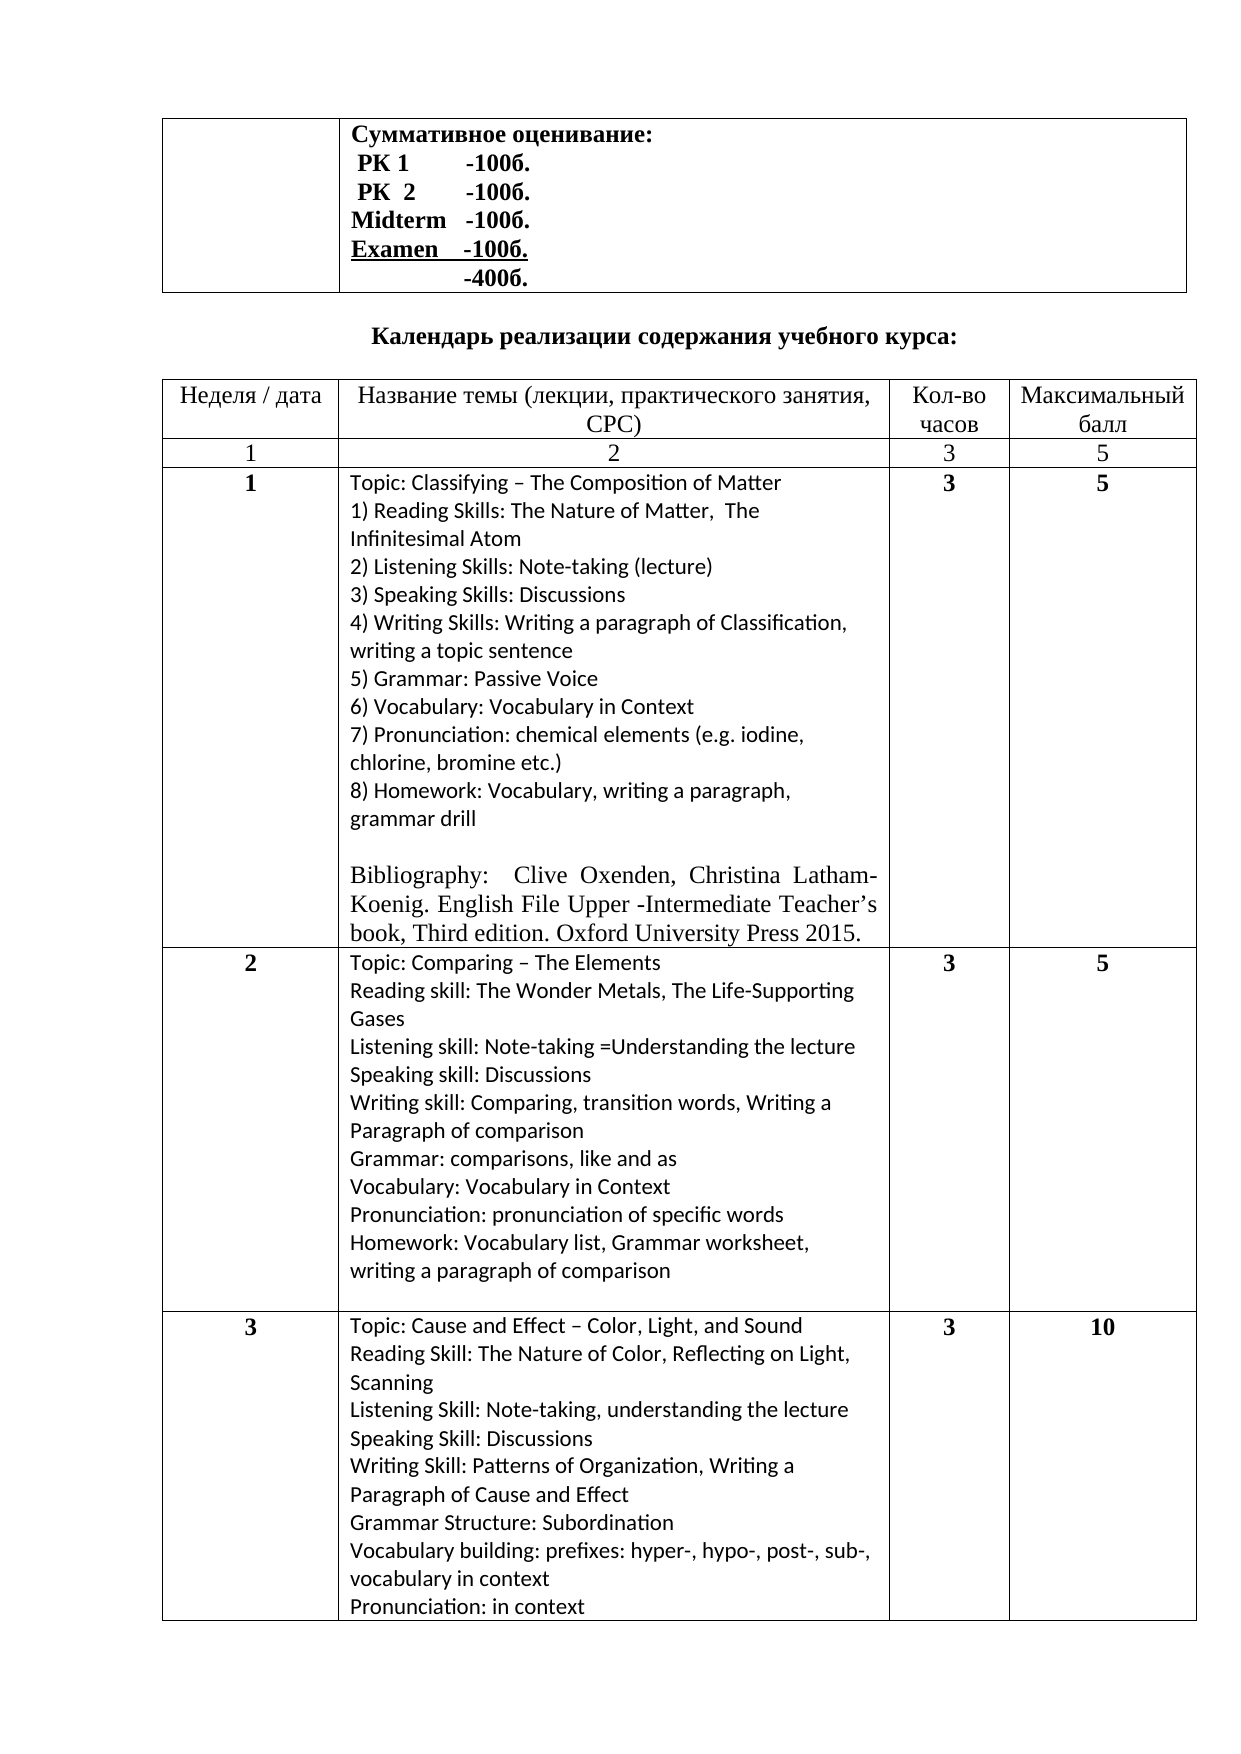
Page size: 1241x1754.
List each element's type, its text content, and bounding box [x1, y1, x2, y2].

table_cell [339, 1312, 889, 1620]
table_cell 2 [163, 948, 338, 1311]
table_cell 3 [890, 468, 1009, 947]
table_cell 5 [1010, 439, 1196, 467]
table_header Кол-во часов [890, 380, 1009, 437]
table_cell 3 [163, 1312, 338, 1620]
table_header Максимальный балл [1010, 380, 1196, 437]
table_cell 5 [1010, 468, 1196, 947]
table_header Название темы (лекции, практического занятия, СРС) [339, 380, 889, 437]
table_cell 3 [890, 1312, 1009, 1620]
table_cell 5 [1010, 948, 1196, 1311]
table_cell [340, 119, 1186, 292]
table_cell 1 [163, 468, 338, 947]
table_cell 1 [163, 439, 338, 467]
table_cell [163, 119, 339, 292]
table_cell 3 [890, 948, 1009, 1311]
table_cell 2 [339, 439, 889, 467]
text Календарь реализации содержания учебного курса: [177, 321, 1152, 350]
table_cell 10 [1010, 1312, 1196, 1620]
table_header Неделя / дата [163, 380, 338, 437]
table_cell Topic: Comparing – The Elements Reading skill: The Wonder Metals, The Life-Supporting Gases Listening skill: Note-taking =Understanding the lecture Speaking skill: Discussions Writing skill: Comparing, transition words, Writing a Paragraph of comparison Grammar: comparisons, like and as Vocabulary: Vocabulary in Context Pronunciation: pronunciation of specific words Homework: Vocabulary list, Grammar worksheet, writing a paragraph of comparison [339, 948, 889, 1311]
table_cell Topic: Classifying – The Composition of Matter 1) Reading Skills: The Nature of Matter, The Infinitesimal Atom 2) Listening Skills: Note-taking (lecture) 3) Speaking Skills: Discussions 4) Writing Skills: Writing a paragraph of Classification, writing a topic sentence 5) Grammar: Passive Voice 6) Vocabulary: Vocabulary in Context 7) Pronunciation: chemical elements (e.g. iodine, chlorine, bromine etc.) 8) Homework: Vocabulary, writing a paragraph, grammar drill Bibliography: Clive Oxenden, Christina Latham-Koenig. English File Upper -Intermediate Teacher’s book, Third edition. Oxford University Press 2015. [339, 468, 889, 947]
table_cell 3 [890, 439, 1009, 467]
